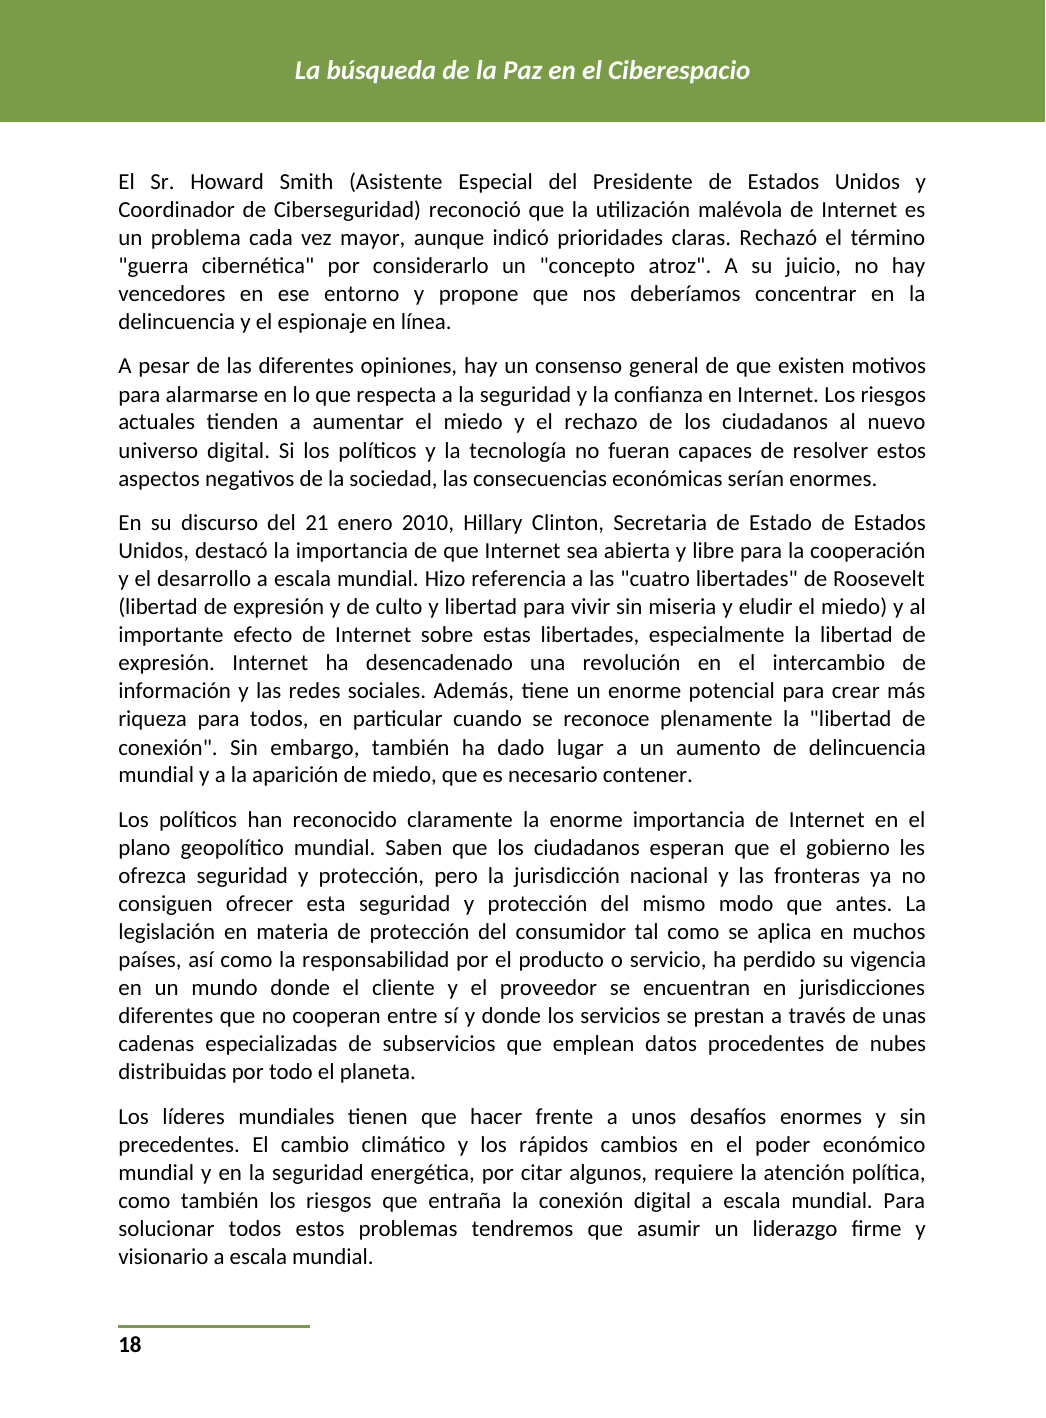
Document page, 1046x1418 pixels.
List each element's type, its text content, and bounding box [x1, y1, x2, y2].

text En su discurso del 21 enero 2010, Hillary Clinton, Secretaria de Estado de Estados Unidos, destacó la importancia de que Internet sea abierta y libre para la cooperación y el desarrollo a escala mundial. Hizo referencia a las "cuatro libertades" de Roosevelt (libertad de expresión y de culto y libertad para vivir sin miseria y eludir el miedo) y al importante efecto de Internet sobre estas libertades, especialmente la libertad de expresión. Internet ha desencadenado una revolución en el intercambio de información y las redes sociales. Además, tiene un enorme potencial para crear más riqueza para todos, en particular cuando se reconoce plenamente la "libertad de conexión". Sin embargo, también ha dado lugar a un aumento de delincuencia mundial y a la aparición de miedo, que es necesario contener. [118, 508, 927, 789]
text Los políticos han reconocido claramente la enorme importancia de Internet en el plano geopolítico mundial. Saben que los ciudadanos esperan que el gobierno les ofrezca seguridad y protección, pero la jurisdicción nacional y las fronteras ya no consiguen ofrecer esta seguridad y protección del mismo modo que antes. La legislación en materia de protección del consumidor tal como se aplica en muchos países, así como la responsabilidad por el producto o servicio, ha perdido su vigencia en un mundo donde el cliente y el proveedor se encuentran en jurisdicciones diferentes que no cooperan entre sí y donde los servicios se prestan a través de unas cadenas especializadas de subservicios que emplean datos procedentes de nubes distribuidas por todo el planeta. [118, 805, 927, 1086]
text A pesar de las diferentes opiniones, hay un consenso general de que existen motivos para alarmarse en lo que respecta a la seguridad y la confianza en Internet. Los riesgos actuales tienden a aumentar el miedo y el rechazo de los ciudadanos al nuevo universo digital. Si los políticos y la tecnología no fueran capaces de resolver estos aspectos negativos de la sociedad, las consecuencias económicas serían enormes. [118, 352, 927, 492]
text Los líderes mundiales tienen que hacer frente a unos desafíos enormes y sin precedentes. El cambio climático y los rápidos cambios en el poder económico mundial y en la seguridad energética, por citar algunos, requiere la atención política, como también los riesgos que entraña la conexión digital a escala mundial. Para solucionar todos estos problemas tendremos que asumir un liderazgo firme y visionario a escala mundial. [118, 1102, 927, 1270]
text El Sr. Howard Smith (Asistente Especial del Presidente de Estados Unidos y Coordinador de Ciberseguridad) reconoció que la utilización malévola de Internet es un problema cada vez mayor, aunque indicó prioridades claras. Rechazó el término "guerra cibernética" por considerarlo un "concepto atroz". A su juicio, no hay vencedores en ese entorno y propone que nos deberíamos concentrar en la delincuencia y el espionaje en línea. [118, 167, 927, 335]
